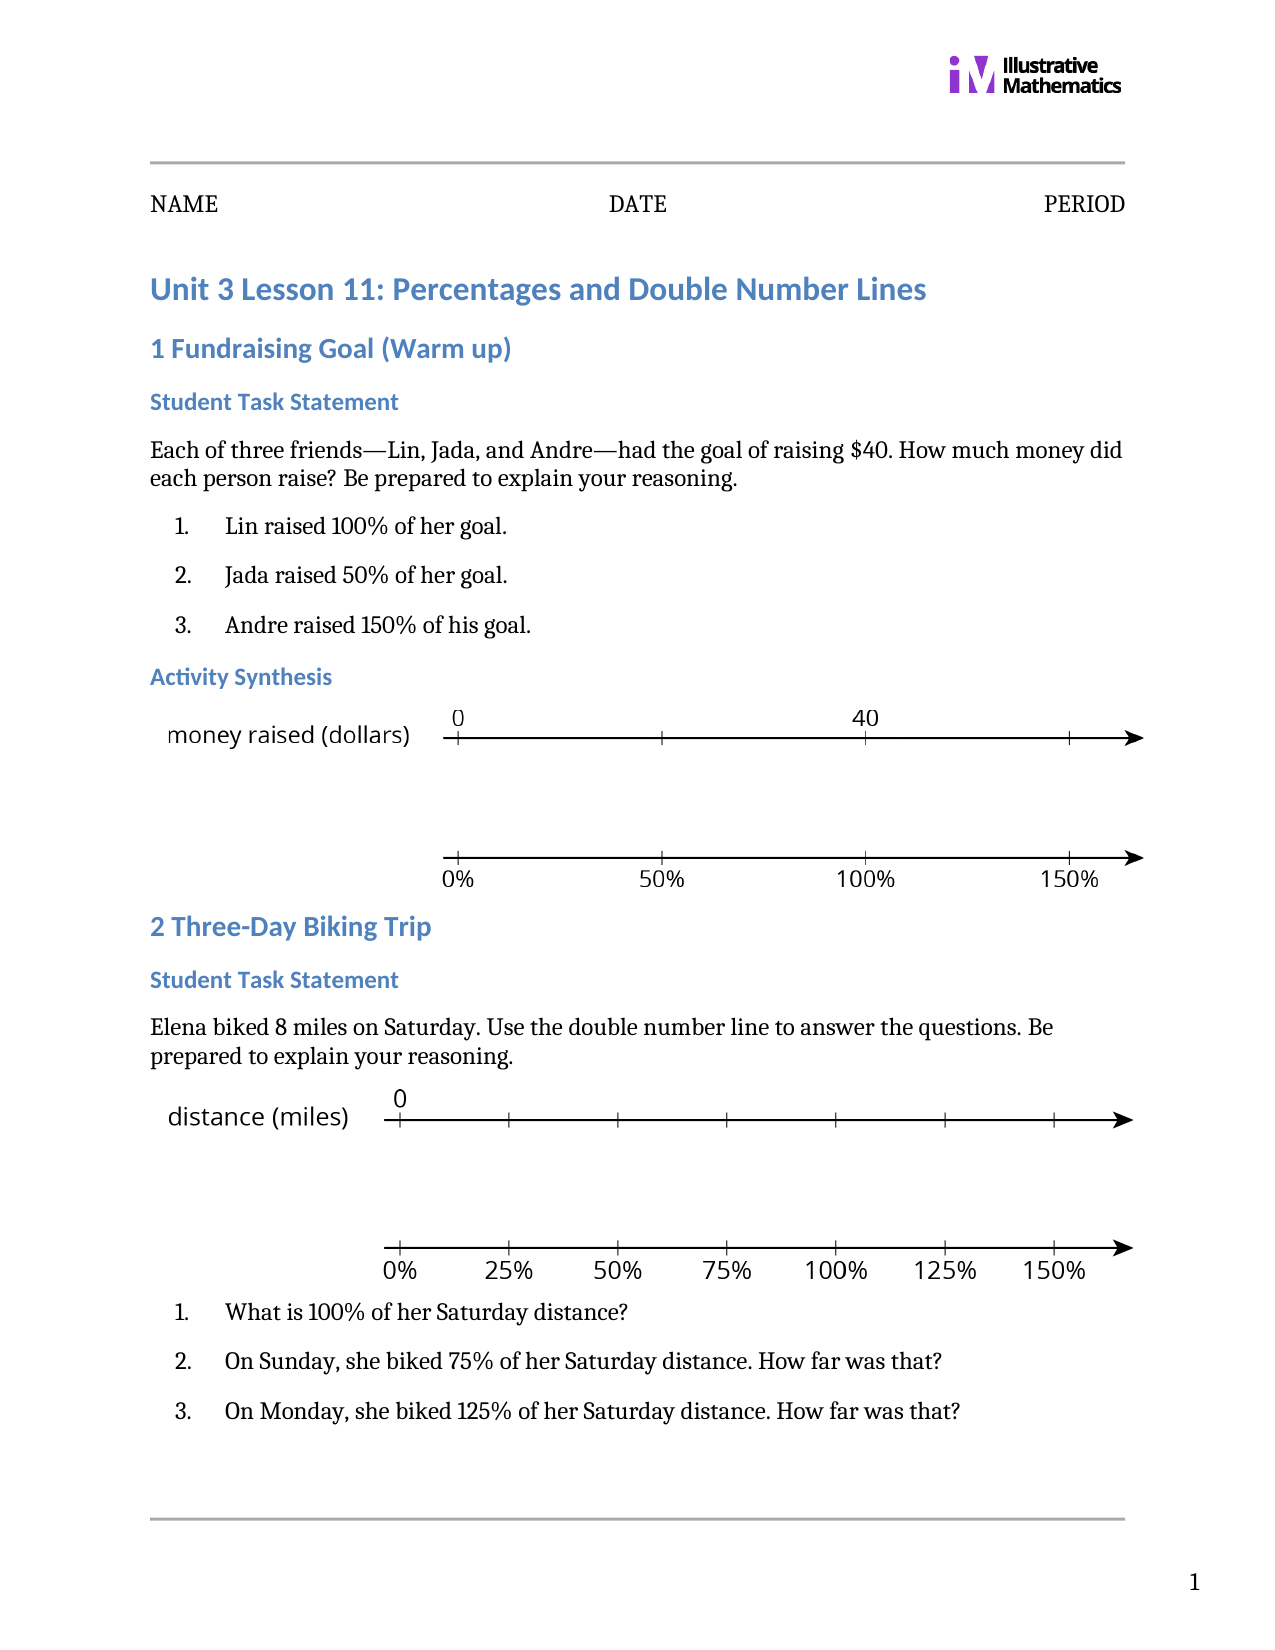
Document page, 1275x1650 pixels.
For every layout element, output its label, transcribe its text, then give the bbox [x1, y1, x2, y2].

list Andre raised 150% of his goal. [175, 611, 1125, 640]
list Jada raised 50% of her goal. [175, 561, 1125, 590]
text Elena biked 8 miles on Saturday. Use the double number line to answer the questions. Be prepared to explain your reasoning. [150, 1013, 1125, 1071]
list On Monday, she biked 125% of her Saturday distance. How far was that? [175, 1397, 1125, 1425]
subtitle 2 Three-Day Biking Trip [150, 908, 1125, 943]
subtitle 1 Fundraising Goal (Warm up) [150, 330, 1125, 366]
picture [949, 55, 1121, 93]
subtitle Unit 3 Lesson 11: Percentages and Double Number Lines [150, 268, 1125, 309]
list Lin raised 100% of her goal. [175, 512, 1125, 541]
list What is 100% of her Saturday distance? [175, 1297, 1125, 1326]
picture [168, 710, 1144, 887]
subtitle Student Task Statement [150, 964, 1125, 994]
picture [168, 1089, 1133, 1279]
list On Sunday, she biked 75% of her Saturday distance. How far was that? [175, 1347, 1125, 1376]
subtitle Activity Synthesis [150, 661, 1125, 691]
text Each of three friends—Lin, Jada, and Andre—had the goal of raising $40. How much money did each person raise? Be prepared to explain your reasoning. [150, 436, 1125, 493]
subtitle Student Task Statement [150, 386, 1125, 417]
